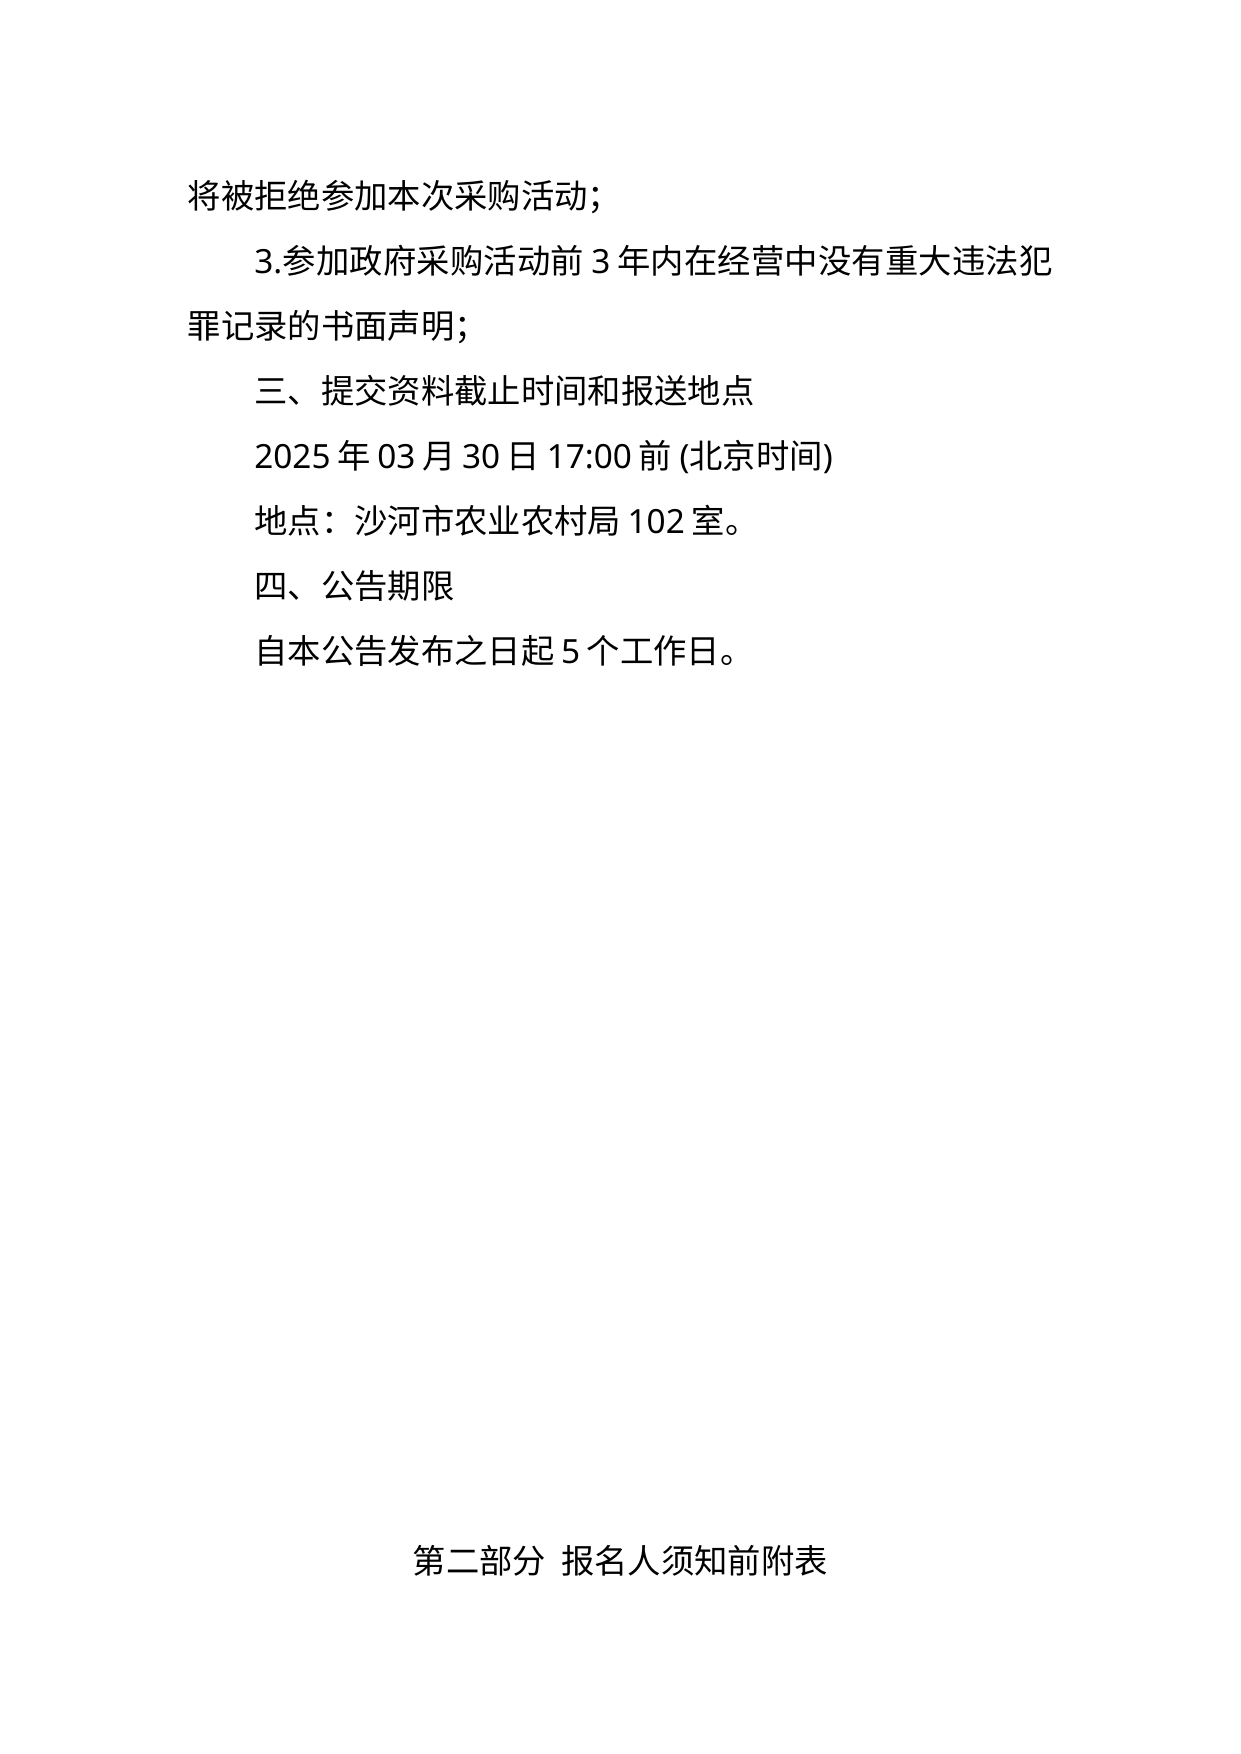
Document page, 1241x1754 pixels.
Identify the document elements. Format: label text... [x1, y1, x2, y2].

text 地点：沙河市农业农村局102室。 [187, 487, 1053, 552]
text 自本公告发布之日起5个工作日。 [187, 617, 1053, 682]
text 第二部分 报名人须知前附表 [187, 1527, 1053, 1592]
text 四、公告期限 [187, 552, 1053, 617]
text 三、提交资料截止时间和报送地点 [187, 357, 1053, 422]
text 2025年03月30日17:00前 (北京时间) [187, 422, 1053, 487]
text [187, 162, 1053, 227]
text 3.参加政府采购活动前3年内在经营中没有重大违法犯罪记录的书面声明； [187, 227, 1053, 357]
